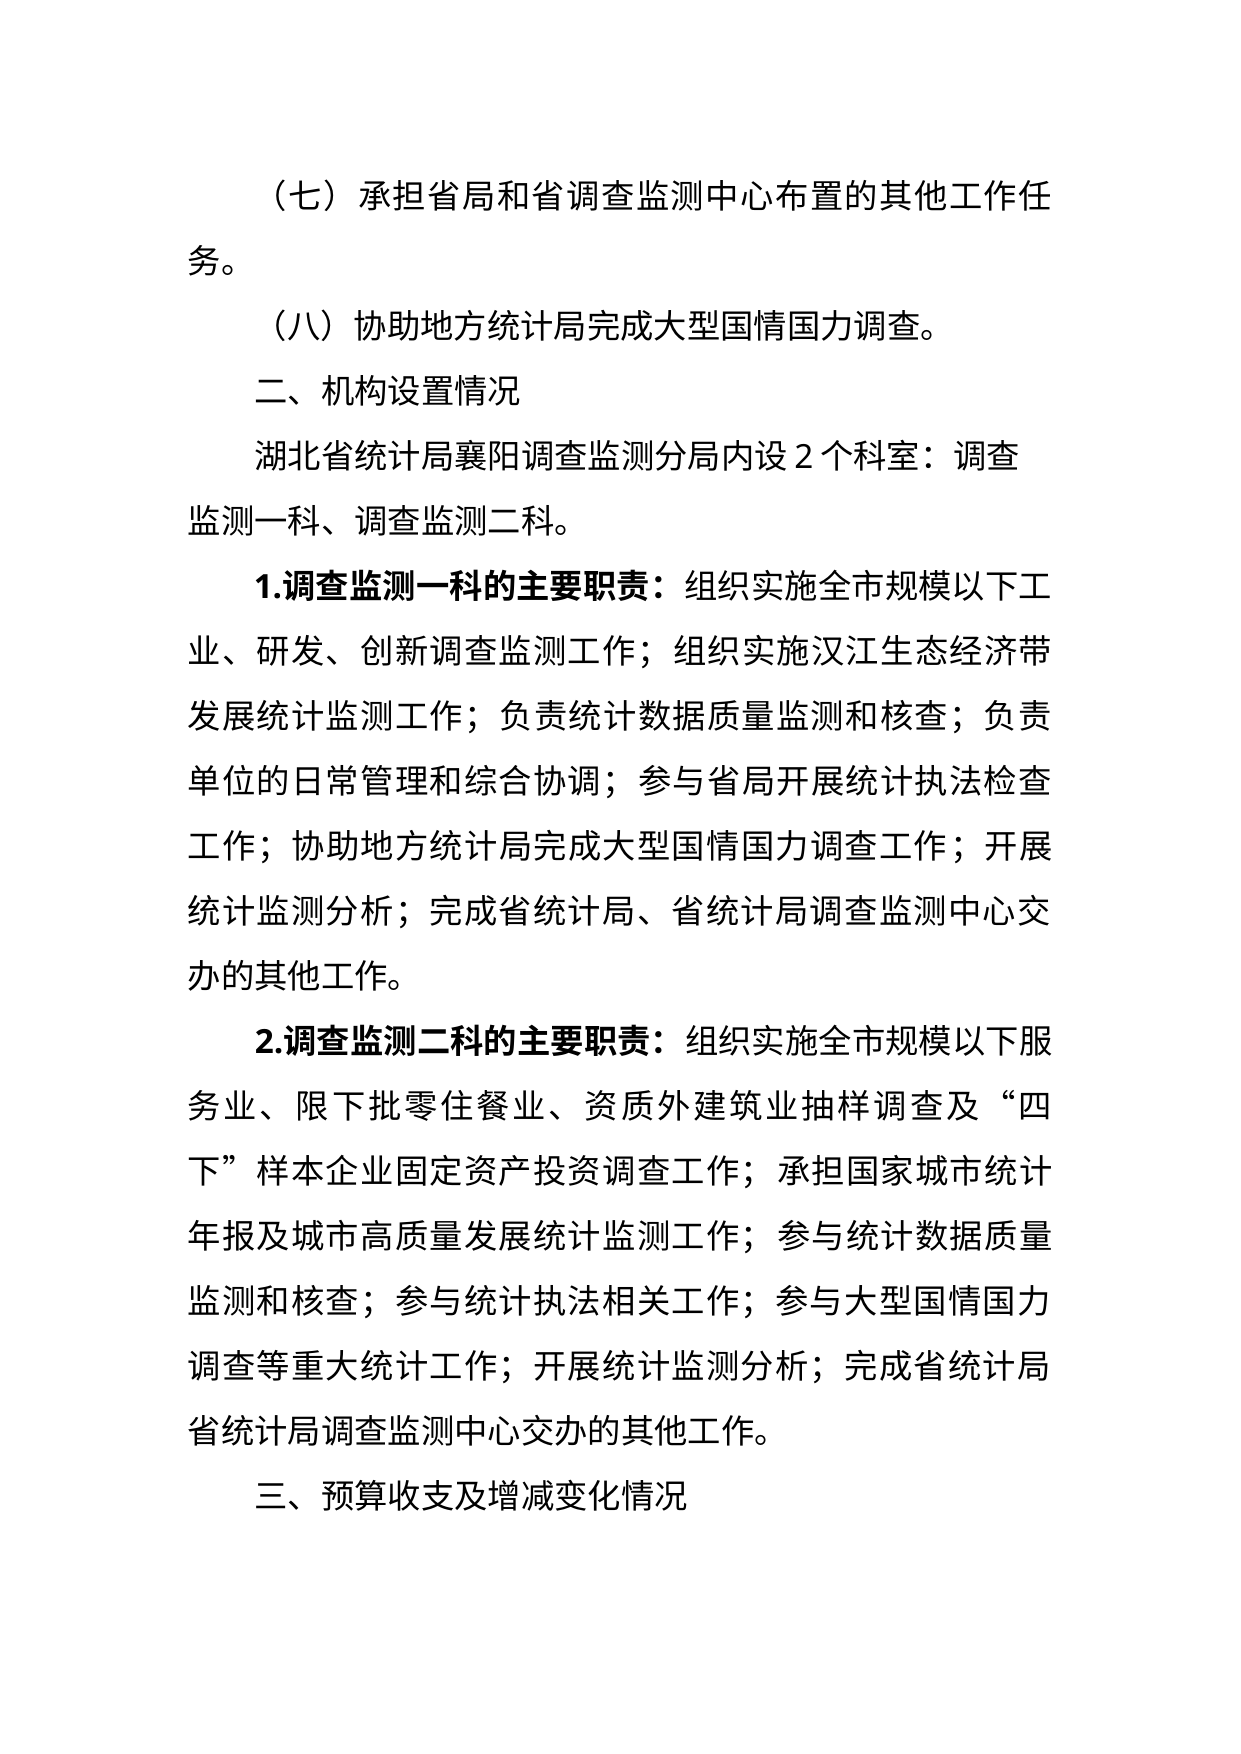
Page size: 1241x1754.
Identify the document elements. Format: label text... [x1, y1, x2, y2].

text （七）承担省局和省调查监测中心布置的其他工作任务。 [187, 162, 1053, 292]
text 三、预算收支及增减变化情况 [187, 1462, 1053, 1527]
text 2.调查监测二科的主要职责：组织实施全市规模以下服务业、限下批零住餐业、资质外建筑业抽样调查及“四下”样本企业固定资产投资调查工作；承担国家城市统计年报及城市高质量发展统计监测工作；参与统计数据质量监测和核查；参与统计执法相关工作；参与大型国情国力调查等重大统计工作；开展统计监测分析；完成省统计局、省统计局调查监测中心交办的其他工作。 [187, 1007, 1053, 1462]
text 1.调查监测一科的主要职责：组织实施全市规模以下工业、研发、创新调查监测工作；组织实施汉江生态经济带发展统计监测工作；负责统计数据质量监测和核查；负责单位的日常管理和综合协调；参与省局开展统计执法检查工作；协助地方统计局完成大型国情国力调查工作；开展统计监测分析；完成省统计局、省统计局调查监测中心交办的其他工作。 [187, 552, 1053, 1007]
text 湖北省统计局襄阳调查监测分局内设2个科室：调查监测一科、调查监测二科。 [187, 422, 1053, 552]
text 二、机构设置情况 [187, 357, 1053, 422]
text （八）协助地方统计局完成大型国情国力调查。 [187, 292, 1053, 357]
